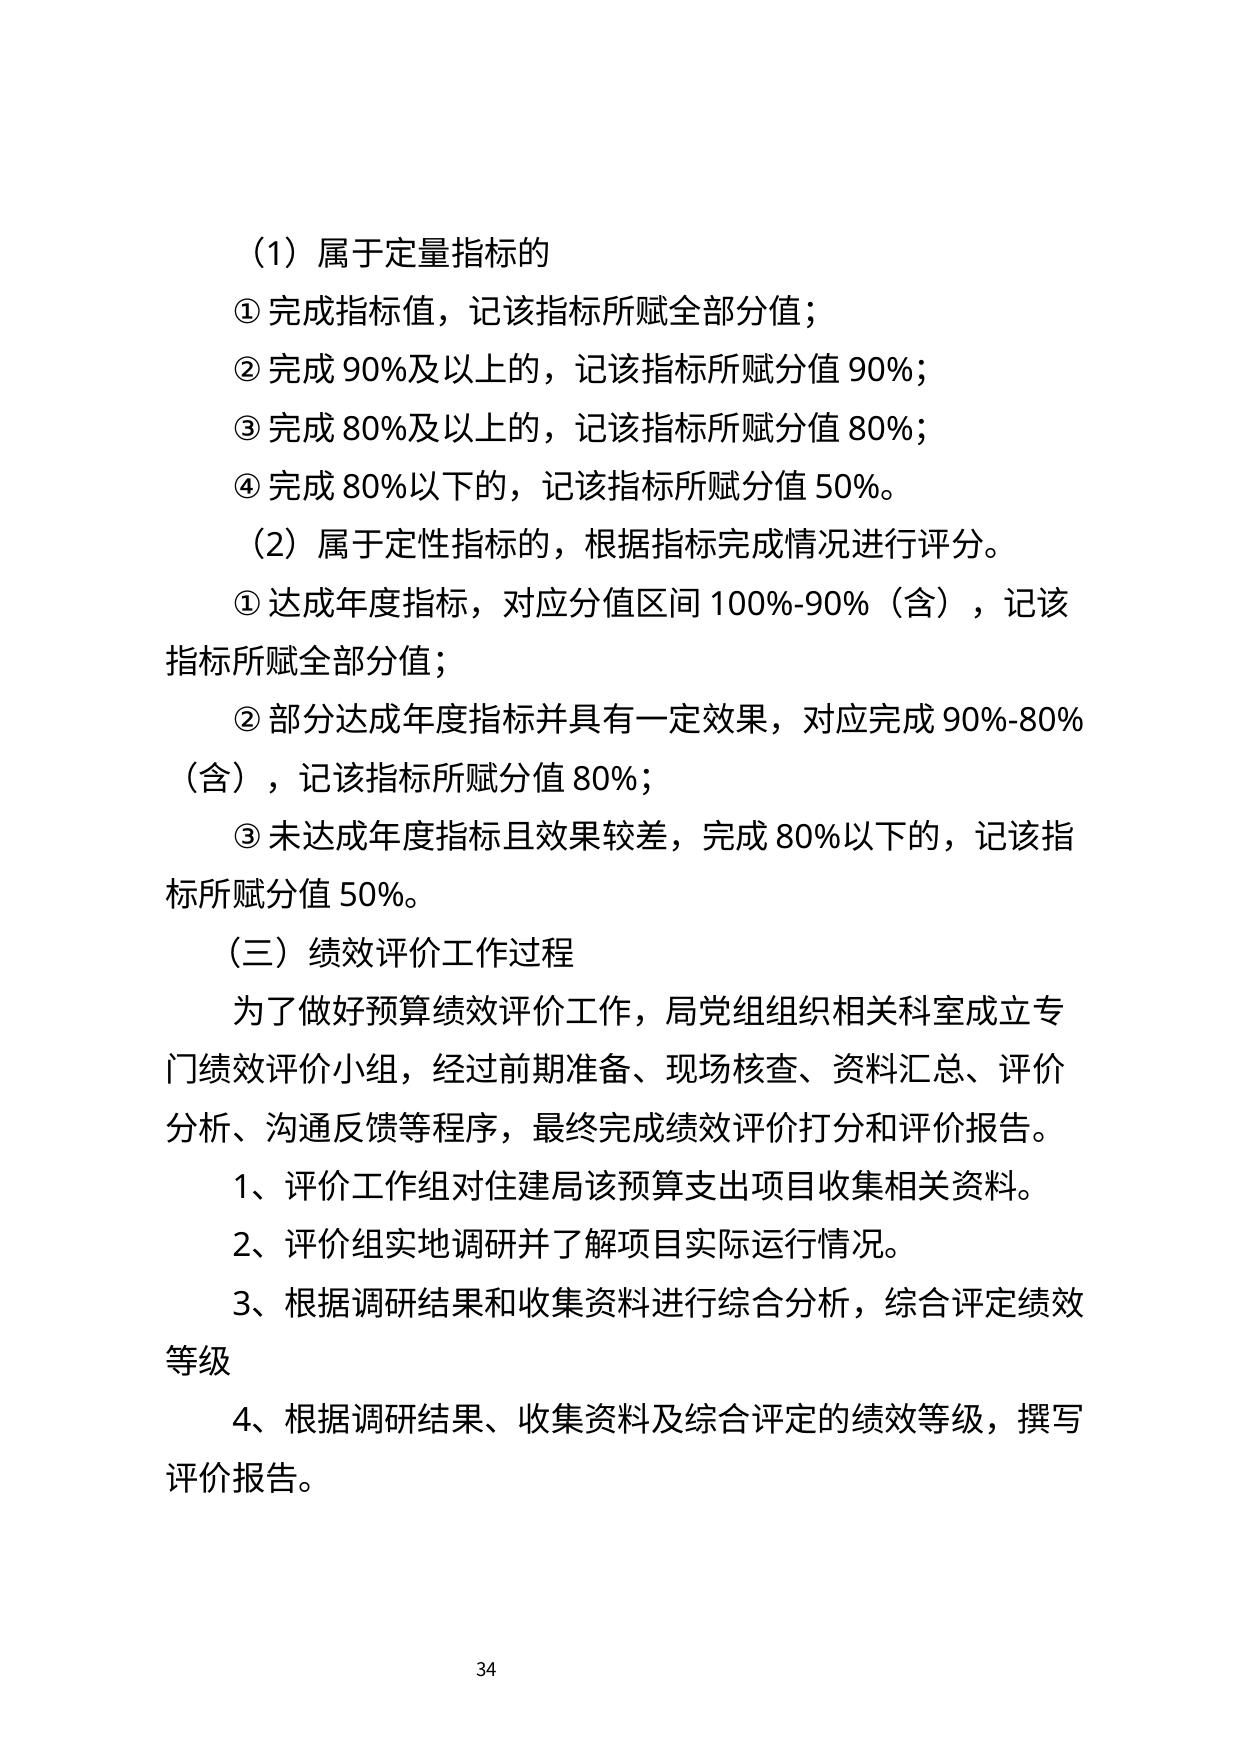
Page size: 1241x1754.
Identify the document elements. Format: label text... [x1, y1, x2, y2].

text ②部分达成年度指标并具有一定效果，对应完成90%-80%（含），记该指标所赋分值80%； [165, 685, 1087, 802]
text 为了做好预算绩效评价工作，局党组组织相关科室成立专门绩效评价小组，经过前期准备、现场核查、资料汇总、评价分析、沟通反馈等程序，最终完成绩效评价打分和评价报告。 [165, 977, 1087, 1152]
text ①完成指标值，记该指标所赋全部分值； [165, 277, 1087, 335]
text 3、根据调研结果和收集资料进行综合分析，综合评定绩效等级 [165, 1268, 1087, 1385]
text 1、评价工作组对住建局该预算支出项目收集相关资料。 [165, 1152, 1087, 1210]
text （三）绩效评价工作过程 [165, 918, 1087, 977]
text （2）属于定性指标的，根据指标完成情况进行评分。 [165, 510, 1087, 568]
text 4、根据调研结果、收集资料及综合评定的绩效等级，撰写评价报告。 [165, 1385, 1087, 1502]
text （1）属于定量指标的 [165, 218, 1087, 277]
text ④完成80%以下的，记该指标所赋分值50%。 [165, 452, 1087, 510]
text 2、评价组实地调研并了解项目实际运行情况。 [165, 1210, 1087, 1268]
text ②完成90%及以上的，记该指标所赋分值90%； [165, 335, 1087, 393]
text ③完成80%及以上的，记该指标所赋分值80%； [165, 393, 1087, 452]
text ①达成年度指标，对应分值区间100%-90%（含），记该指标所赋全部分值； [165, 568, 1087, 685]
text ③未达成年度指标且效果较差，完成80%以下的，记该指标所赋分值50%。 [165, 802, 1087, 918]
